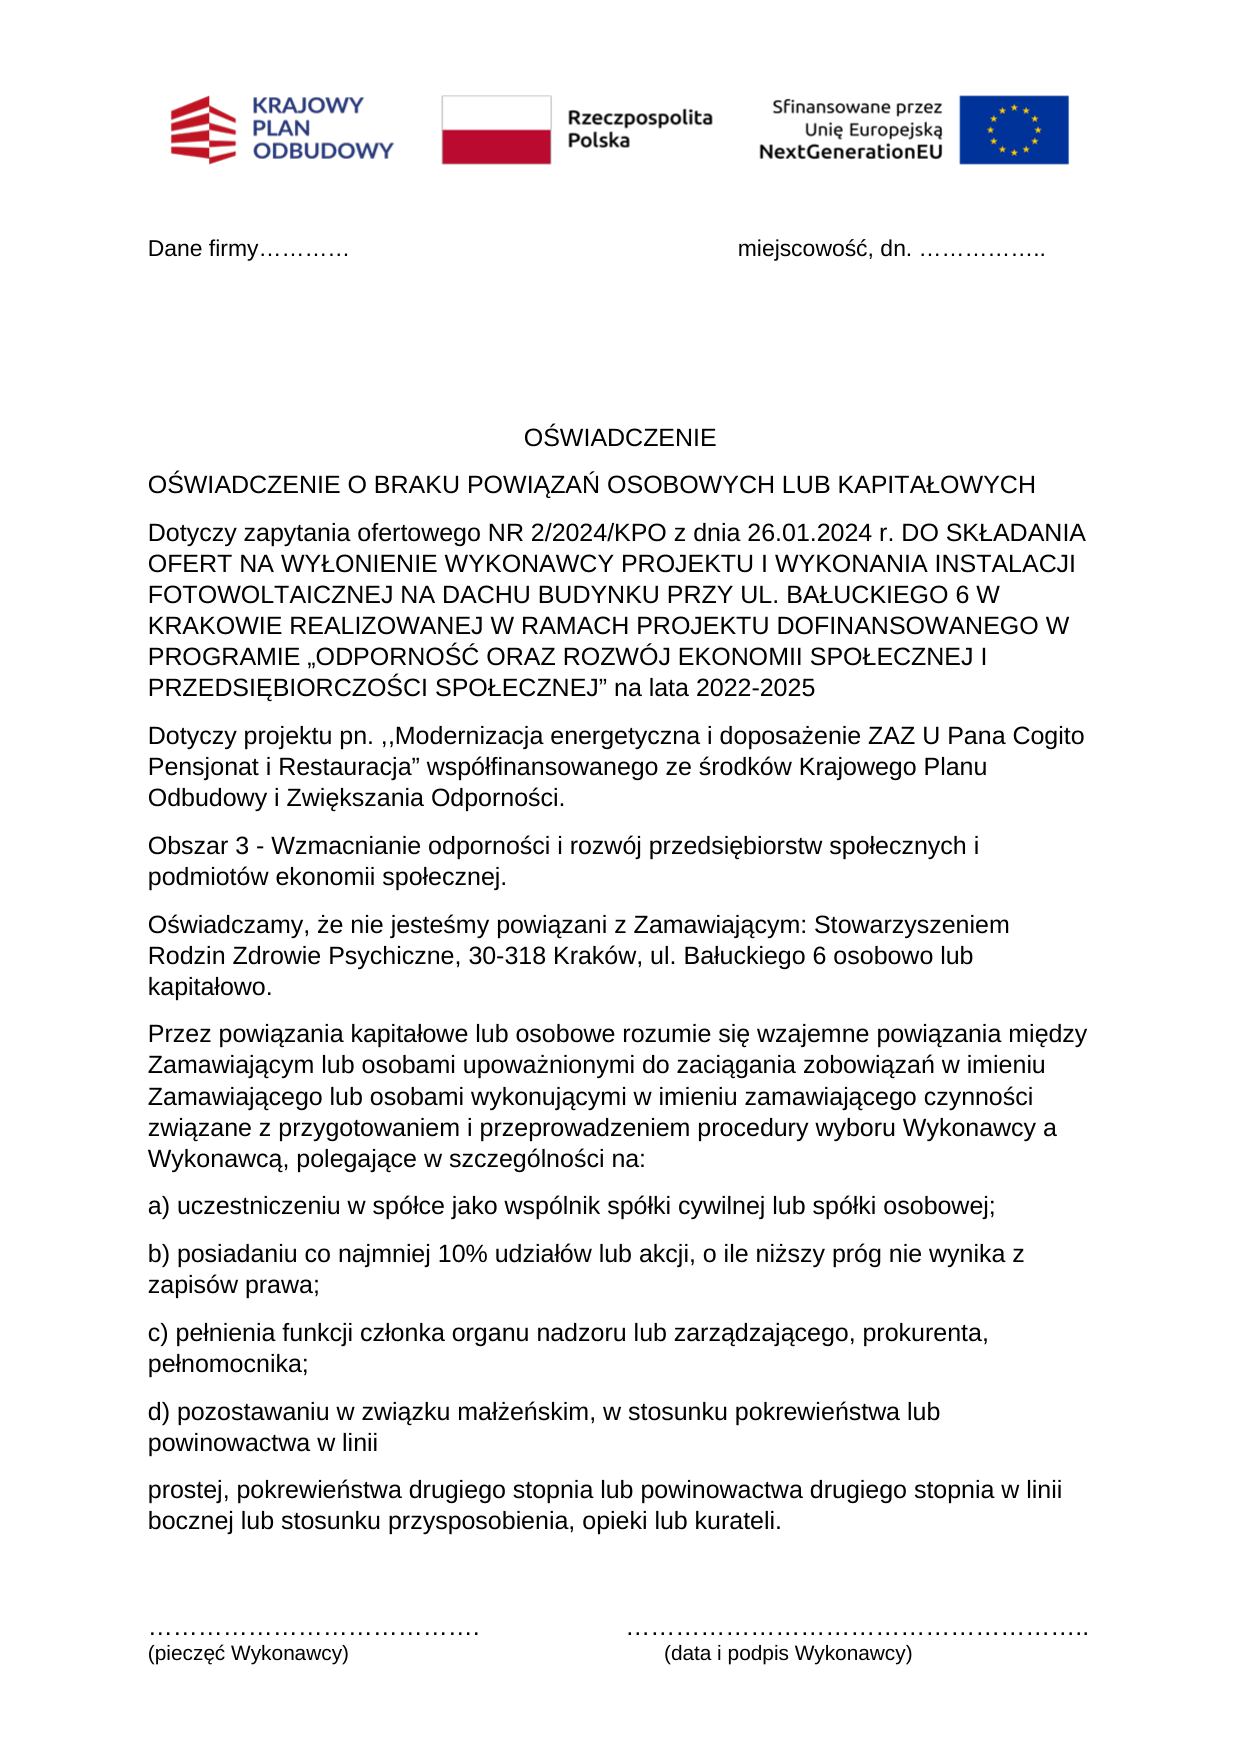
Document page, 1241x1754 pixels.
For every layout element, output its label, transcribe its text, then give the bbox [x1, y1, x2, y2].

text OŚWIADCZENIE O BRAKU POWIĄZAŃ OSOBOWYCH LUB KAPITAŁOWYCH [148, 471, 1092, 499]
text prostej, pokrewieństwa drugiego stopnia lub powinowactwa drugiego stopnia w linii bocznej lub stosunku przysposobienia, opieki lub kurateli. [148, 1475, 1092, 1535]
text b) posiadaniu co najmniej 10% udziałów lub akcji, o ile niższy próg nie wynika z zapisów prawa; [148, 1239, 1092, 1299]
text …………………………………. ……………………………………………….. [148, 1612, 1092, 1640]
text OŚWIADCZENIE [148, 423, 1092, 452]
text c) pełnienia funkcji członka organu nadzoru lub zarządzającego, prokurenta, pełnomocnika; [148, 1318, 1092, 1378]
text Dane firmy………… miejscowość, dn. …………….. [148, 234, 1092, 261]
text (pieczęć Wykonawcy) (data i podpis Wykonawcy) [148, 1640, 1092, 1664]
text Obszar 3 - Wzmacnianie odporności i rozwój przedsiębiorstw społecznych i podmiotów ekonomii społecznej. [148, 831, 1092, 891]
text Oświadczamy, że nie jesteśmy powiązani z Zamawiającym: Stowarzyszeniem Rodzin Zdrowie Psychiczne, 30-318 Kraków, ul. Bałuckiego 6 osobowo lub kapitałowo. [148, 910, 1092, 1001]
text Dotyczy zapytania ofertowego NR 2/2024/KPO z dnia 26.01.2024 r. DO SKŁADANIA OFERT NA WYŁONIENIE WYKONAWCY PROJEKTU I WYKONANIA INSTALACJI FOTOWOLTAICZNEJ NA DACHU BUDYNKU PRZY UL. BAŁUCKIEGO 6 W KRAKOWIE REALIZOWANEJ W RAMACH PROJEKTU DOFINANSOWANEGO W PROGRAMIE „ODPORNOŚĆ ORAZ ROZWÓJ EKONOMII SPOŁECZNEJ I PRZEDSIĘBIORCZOŚCI SPOŁECZNEJ” na lata 2022-2025 [148, 518, 1092, 702]
text a) uczestniczeniu w spółce jako wspólnik spółki cywilnej lub spółki osobowej; [148, 1191, 1092, 1220]
text d) pozostawaniu w związku małżeńskim, w stosunku pokrewieństwa lub powinowactwa w linii [148, 1397, 1092, 1456]
text Dotyczy projektu pn. ,,Modernizacja energetyczna i doposażenie ZAZ U Pana Cogito Pensjonat i Restauracja” współfinansowanego ze środków Krajowego Planu Odbudowy i Zwiększania Odporności. [148, 721, 1092, 812]
text Przez powiązania kapitałowe lub osobowe rozumie się wzajemne powiązania między Zamawiającym lub osobami upoważnionymi do zaciągania zobowiązań w imieniu Zamawiającego lub osobami wykonującymi w imieniu zamawiającego czynności związane z przygotowaniem i przeprowadzeniem procedury wyboru Wykonawcy a Wykonawcą, polegające w szczególności na: [148, 1019, 1092, 1172]
picture [147, 73, 1093, 187]
